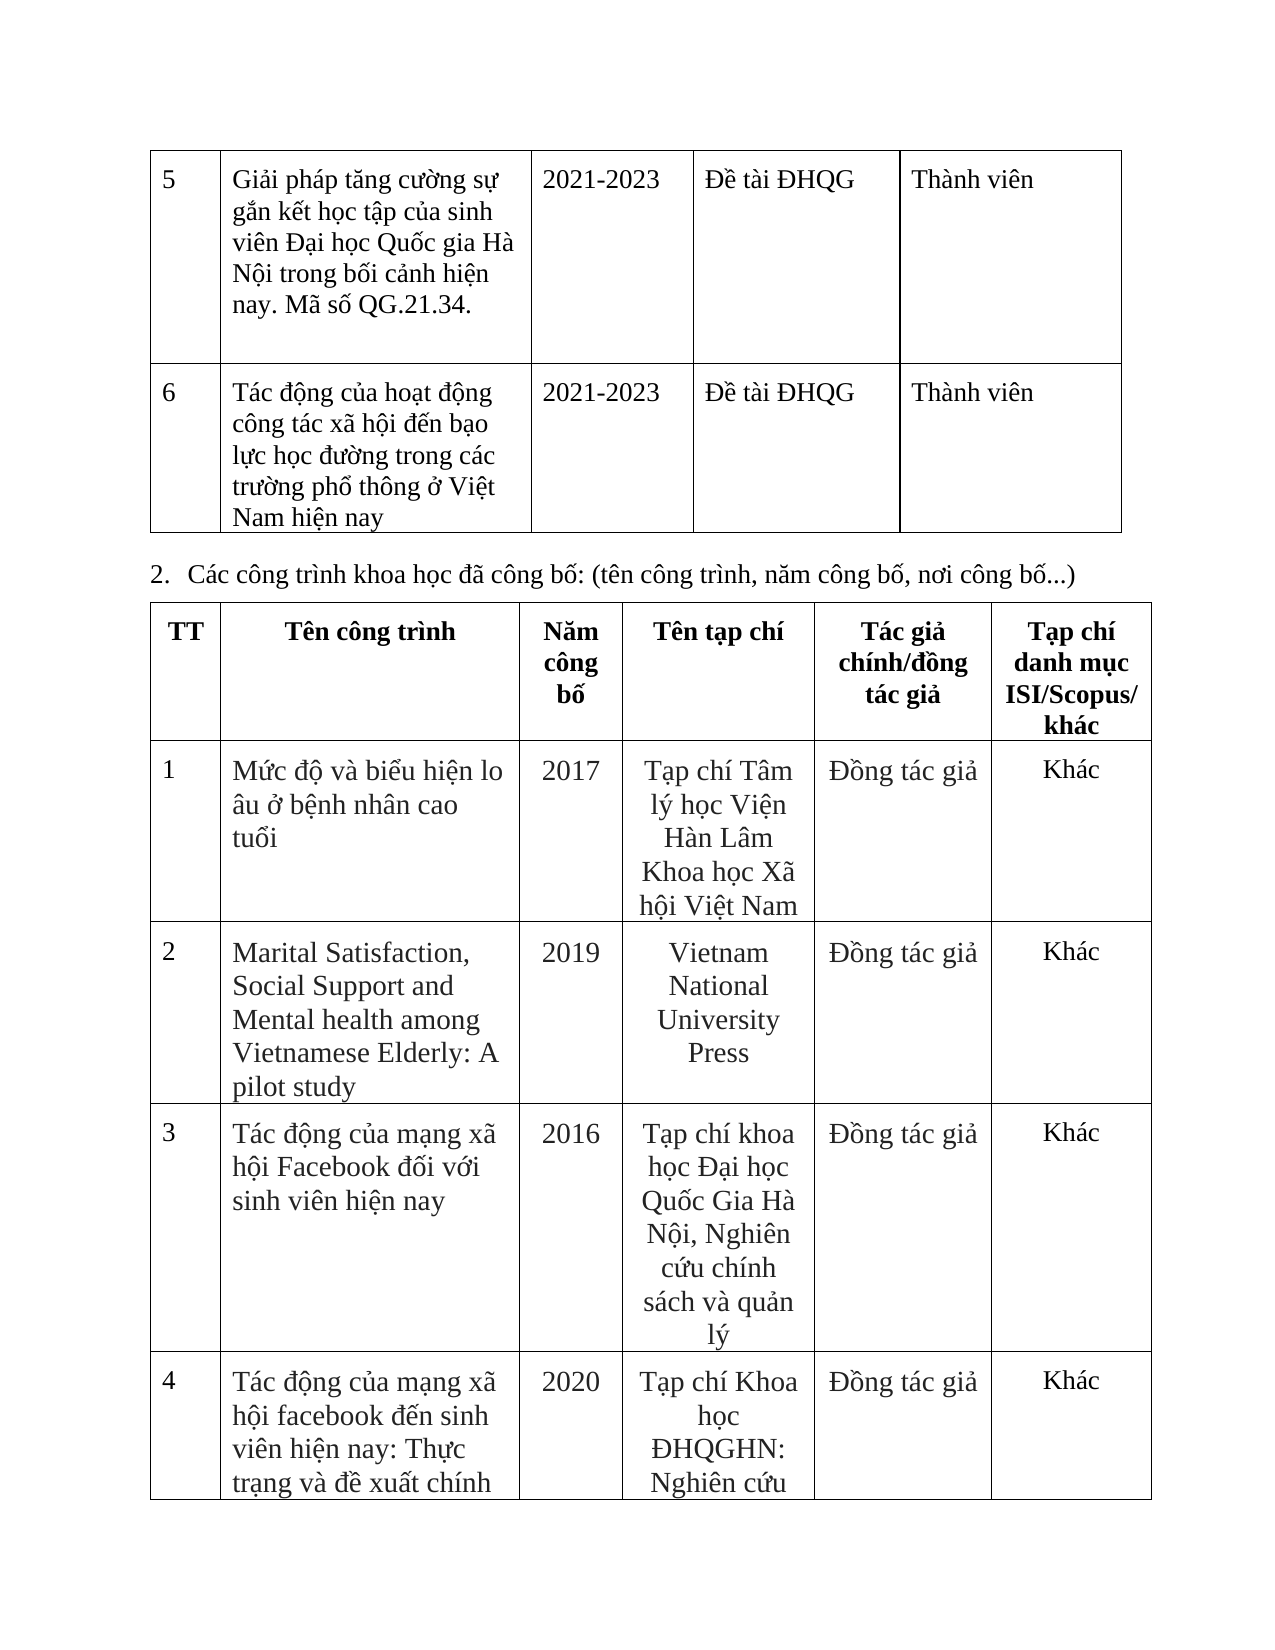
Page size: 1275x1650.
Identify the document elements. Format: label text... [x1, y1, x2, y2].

list Các công trình khoa học đã công bố: (tên công trình, năm công bố, nơi công bố...) [150, 558, 1125, 589]
table_cell Giải pháp tăng cường sự gắn kết học tập của sinh viên Đại học Quốc gia Hà Nội trong bối cảnh hiện nay. Mã số QG.21.34. [221, 151, 531, 363]
table_header TT [151, 603, 220, 740]
table_cell 2016 [520, 1104, 622, 1351]
table_cell Tạp chí khoa học Đại học Quốc Gia Hà Nội, Nghiên cứu chính sách và quản lý [623, 1104, 814, 1351]
table_cell Đề tài ĐHQG [694, 364, 899, 532]
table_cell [623, 1352, 814, 1498]
table_cell Thành viên [901, 151, 1121, 363]
table_cell Đồng tác giả [815, 1352, 991, 1498]
table_cell 3 [151, 1104, 220, 1351]
table_cell 6 [151, 364, 220, 532]
table_header Tạp chí danh mục ISI/Scopus/khác [992, 603, 1151, 740]
table_header Tác giả chính/đồng tác giả [815, 603, 991, 740]
table_cell Marital Satisfaction, Social Support and Mental health among Vietnamese Elderly: A pilot study [221, 922, 519, 1102]
table_cell Tác động của hoạt động công tác xã hội đến bạo lực học đường trong các trường phổ thông ở Việt Nam hiện nay [221, 364, 531, 532]
table_header Tên công trình [221, 603, 519, 740]
table_cell Đồng tác giả [815, 741, 991, 921]
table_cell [221, 1352, 519, 1498]
table_cell 2019 [520, 922, 622, 1102]
table_cell Đồng tác giả [815, 1104, 991, 1351]
table_cell Đề tài ĐHQG [694, 151, 899, 363]
table_cell 4 [151, 1352, 220, 1498]
table_cell Khác [992, 1352, 1151, 1498]
table_cell Khác [992, 922, 1151, 1102]
table_cell 2017 [520, 741, 622, 921]
table_header Tên tạp chí [623, 603, 814, 740]
table_cell 2020 [520, 1352, 622, 1498]
table_cell 2 [151, 922, 220, 1102]
table_cell Khác [992, 741, 1151, 921]
table_cell 1 [151, 741, 220, 921]
table_cell Thành viên [901, 364, 1121, 532]
table_cell 2021-2023 [532, 151, 693, 363]
table_cell Đồng tác giả [815, 922, 991, 1102]
table_header Năm công bố [520, 603, 622, 740]
table_cell 5 [151, 151, 220, 363]
table_cell Mức độ và biểu hiện lo âu ở bệnh nhân cao tuổi [221, 741, 519, 921]
table_cell Tác động của mạng xã hội Facebook đối với sinh viên hiện nay [221, 1104, 519, 1351]
table_cell 2021-2023 [532, 364, 693, 532]
table_cell Tạp chí Tâm lý học Viện Hàn Lâm Khoa học Xã hội Việt Nam [623, 741, 814, 921]
table_cell Khác [992, 1104, 1151, 1351]
table_cell Vietnam National University Press [623, 922, 814, 1102]
